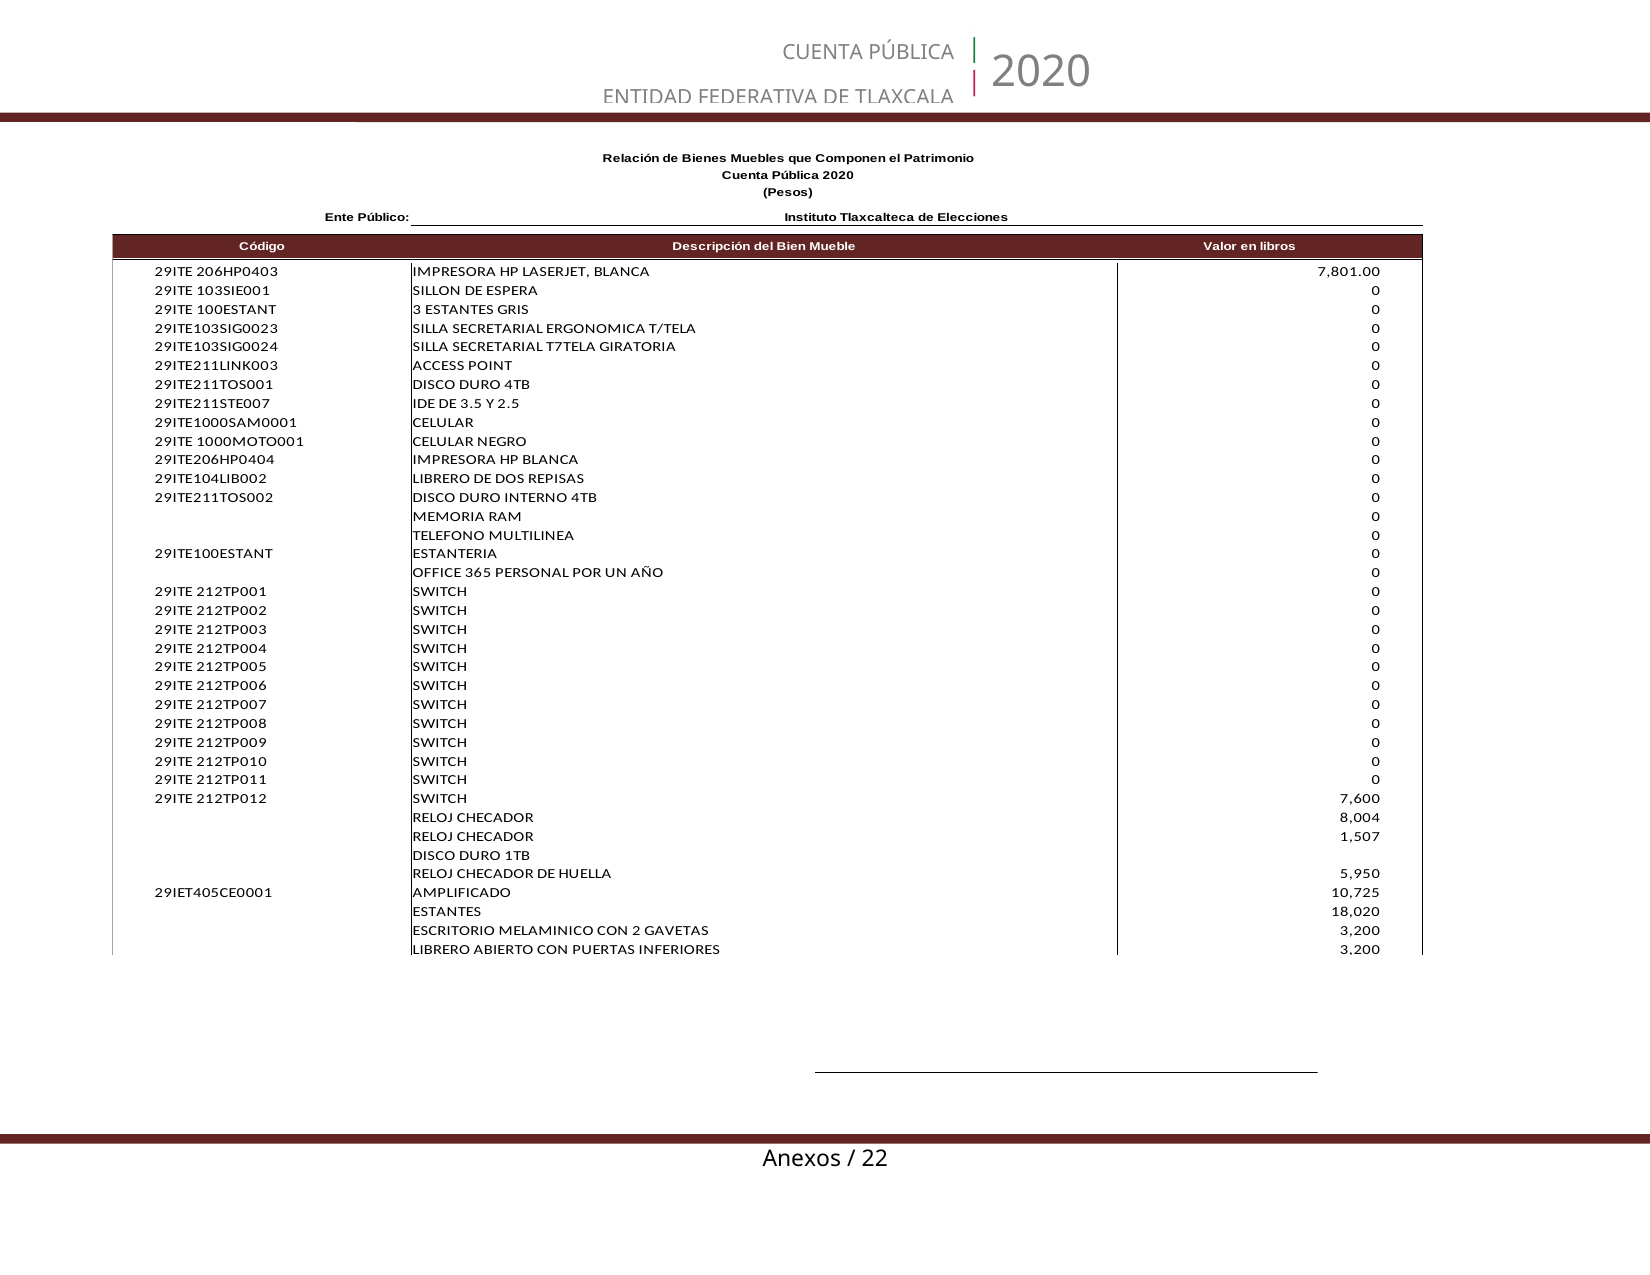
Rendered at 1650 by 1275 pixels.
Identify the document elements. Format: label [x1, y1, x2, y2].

picture [968, 28, 985, 99]
